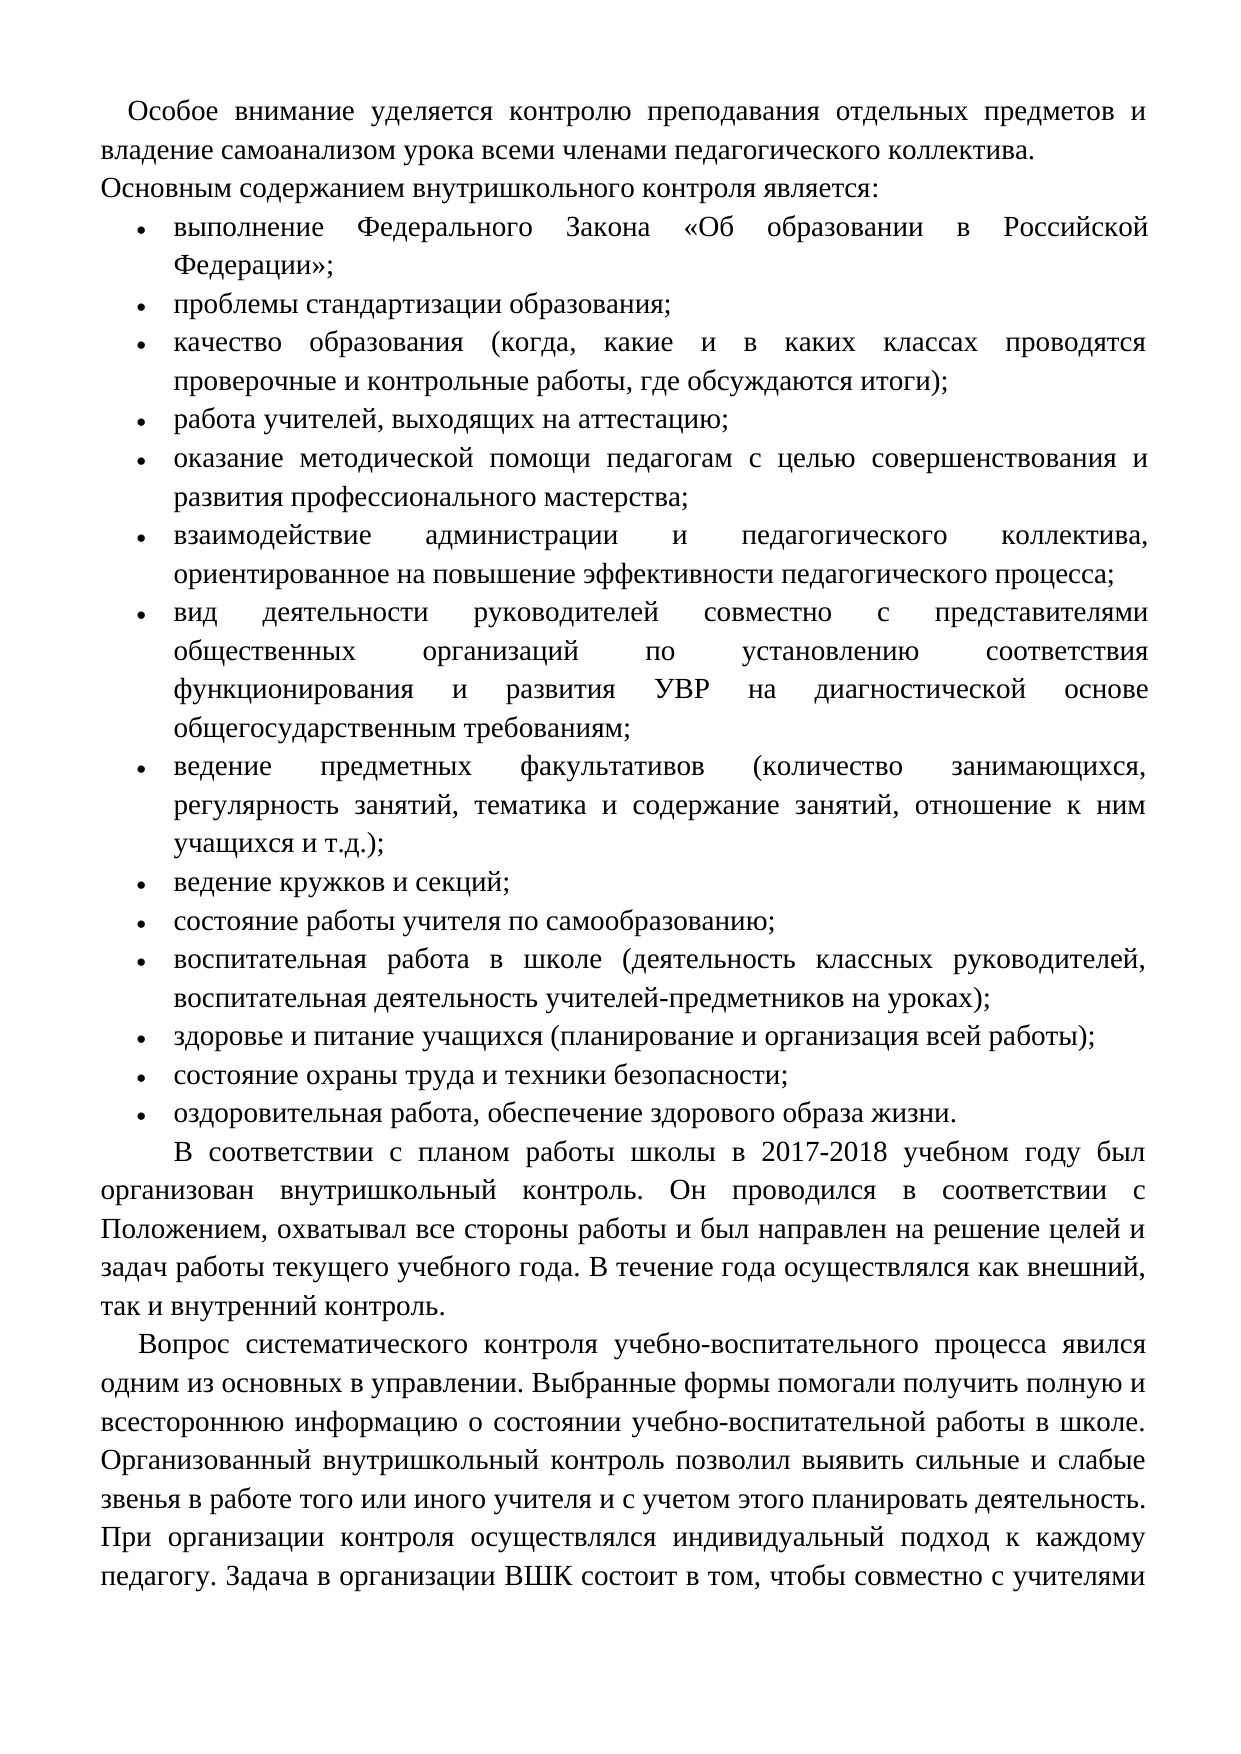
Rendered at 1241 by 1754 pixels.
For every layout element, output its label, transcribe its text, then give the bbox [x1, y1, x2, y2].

list здоровье и питание учащихся (планирование и организация всей работы); [136, 1018, 1149, 1052]
list состояние работы учителя по самообразованию; [136, 903, 1149, 936]
list взаимодействие администрации и педагогического коллектива, ориентированное на повышение эффективности педагогического процесса; [136, 517, 1149, 589]
list выполнение Федерального Закона «Об образовании в Российской Федерации»; [136, 209, 1149, 281]
list воспитательная работа в школе (деятельность классных руководителей, воспитательная деятельность учителей-предметников на уроках); [136, 941, 1147, 1013]
list проблемы стандартизации образования; [136, 286, 1149, 319]
list ведение предметных факультативов (количество занимающихся, регулярность занятий, тематика и содержание занятий, отношение к ним учащихся и т.д.); [136, 748, 1147, 859]
list состояние охраны труда и техники безопасности; [136, 1057, 1149, 1090]
list качество образования (когда, какие и в каких классах проводятся проверочные и контрольные работы, где обсуждаются итоги); [136, 324, 1147, 397]
list вид деятельности руководителей совместно с представителями общественных организаций по установлению соответствия функционирования и развития УВР на диагностической основе общегосударственным требованиям; [136, 594, 1149, 743]
list работа учителей, выходящих на аттестацию; [136, 402, 1149, 435]
list оказание методической помощи педагогам с целью совершенствования и развития профессионального мастерства; [136, 440, 1149, 512]
list ведение кружков и секций; [136, 864, 1149, 898]
text В соответствии с планом работы школы в 2017-2018 учебном году был организован внутришкольный контроль. Он проводился в соответствии с Положением, охватывал все стороны работы и был направлен на решение целей и задач работы текущего учебного года. В течение года осуществлялся как внешний, так и внутренний контроль. [100, 1134, 1147, 1322]
list оздоровительная работа, обеспечение здорового образа жизни. [136, 1095, 1149, 1129]
text Основным содержанием внутришкольного контроля является: [100, 170, 1149, 204]
text Особое внимание уделяется контролю преподавания отдельных предметов и владение самоанализом урока всеми членами педагогического коллектива. [100, 93, 1147, 165]
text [100, 1327, 1147, 1591]
